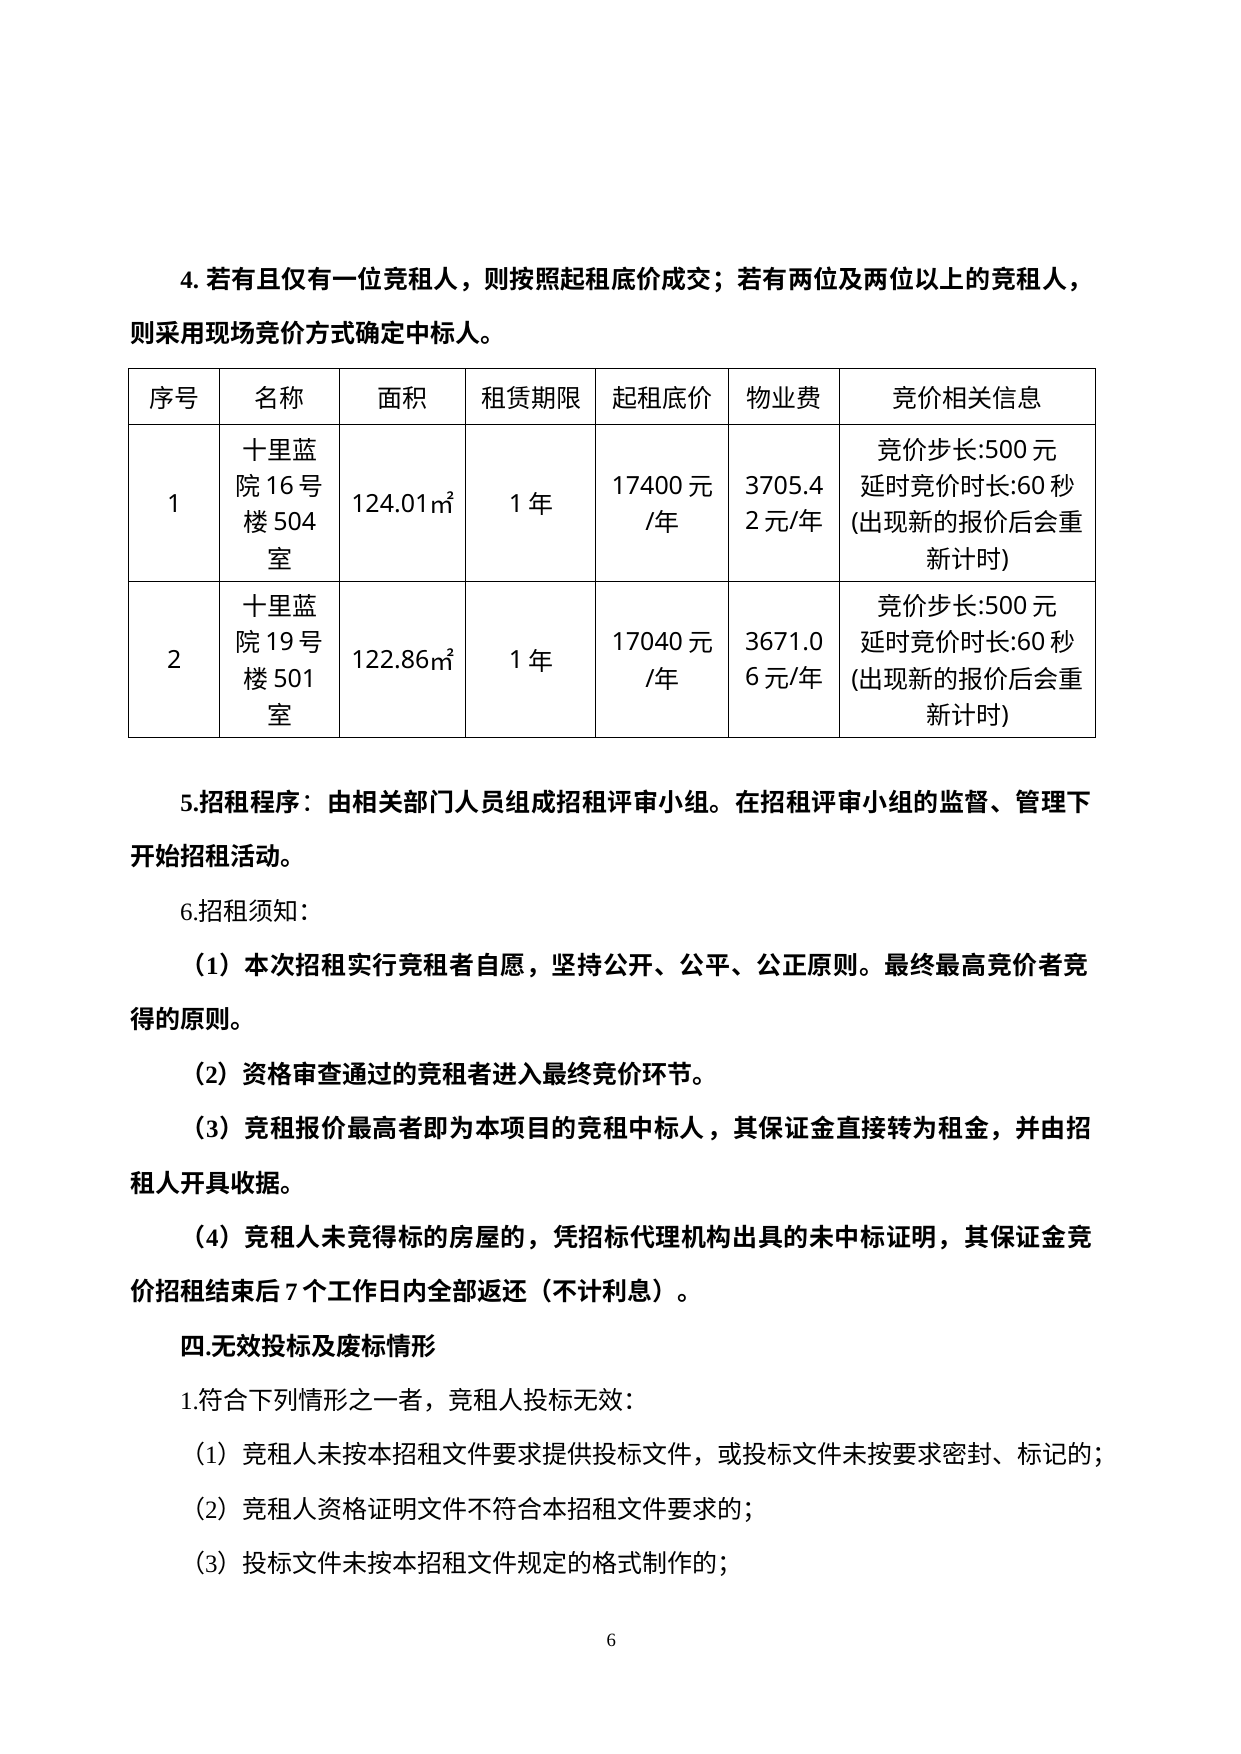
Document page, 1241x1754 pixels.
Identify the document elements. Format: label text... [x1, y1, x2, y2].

text （2）资格审查通过的竞租者进入最终竞价环节。 [130, 1054, 1092, 1091]
text 5.招租程序：由相关部门人员组成招租评审小组。在招租评审小组的监督、管理下开始招租活动。 [130, 782, 1092, 873]
table_header 竞价相关信息 [840, 369, 1095, 424]
table_header 租赁期限 [466, 369, 595, 424]
table_header 面积 [340, 369, 465, 424]
table_header 物业费 [729, 369, 839, 424]
text （3）投标文件未按本招租文件规定的格式制作的； [130, 1544, 1092, 1580]
text 4. 若有且仅有一位竞租人，则按照起租底价成交；若有两位及两位以上的竞租人，则采用现场竞价方式确定中标人。 [130, 259, 1092, 350]
table_cell 17400元/年 [596, 425, 728, 581]
text 四.无效投标及废标情形 [130, 1326, 1092, 1362]
table_cell 十里蓝院19号楼501室 [220, 582, 339, 737]
table_cell 1年 [466, 582, 595, 737]
table_cell 122.86㎡ [340, 582, 465, 737]
table_header 序号 [129, 369, 219, 424]
text 1.符合下列情形之一者，竞租人投标无效： [130, 1381, 1092, 1417]
table_cell 17040元/年 [596, 582, 728, 737]
text （1）竞租人未按本招租文件要求提供投标文件，或投标文件未按要求密封、标记的； [130, 1435, 1092, 1471]
table_cell 3705.42元/年 [729, 425, 839, 581]
table_cell 竞价步长:500元 延时竞价时长:60秒(出现新的报价后会重新计时) [840, 582, 1095, 737]
text （3）竞租报价最高者即为本项目的竞租中标人，其保证金直接转为租金，并由招租人开具收据。 [130, 1109, 1092, 1199]
table_cell 竞价步长:500元 延时竞价时长:60秒(出现新的报价后会重新计时) [840, 425, 1095, 581]
table_cell 3671.06元/年 [729, 582, 839, 737]
text （4）竞租人未竞得标的房屋的，凭招标代理机构出具的未中标证明，其保证金竞价招租结束后7个工作日内全部返还（不计利息）。 [130, 1217, 1092, 1308]
text （2）竞租人资格证明文件不符合本招租文件要求的； [130, 1489, 1092, 1526]
table_cell 2 [129, 582, 219, 737]
table_cell 124.01㎡ [340, 425, 465, 581]
table_cell 1 [129, 425, 219, 581]
text （1）本次招租实行竞租者自愿，坚持公开、公平、公正原则。最终最高竞价者竞得的原则。 [130, 946, 1092, 1036]
text 6.招租须知： [130, 891, 1092, 927]
table_header 名称 [220, 369, 339, 424]
table_cell 1年 [466, 425, 595, 581]
table_cell 十里蓝院16号楼504室 [220, 425, 339, 581]
table_header 起租底价 [596, 369, 728, 424]
